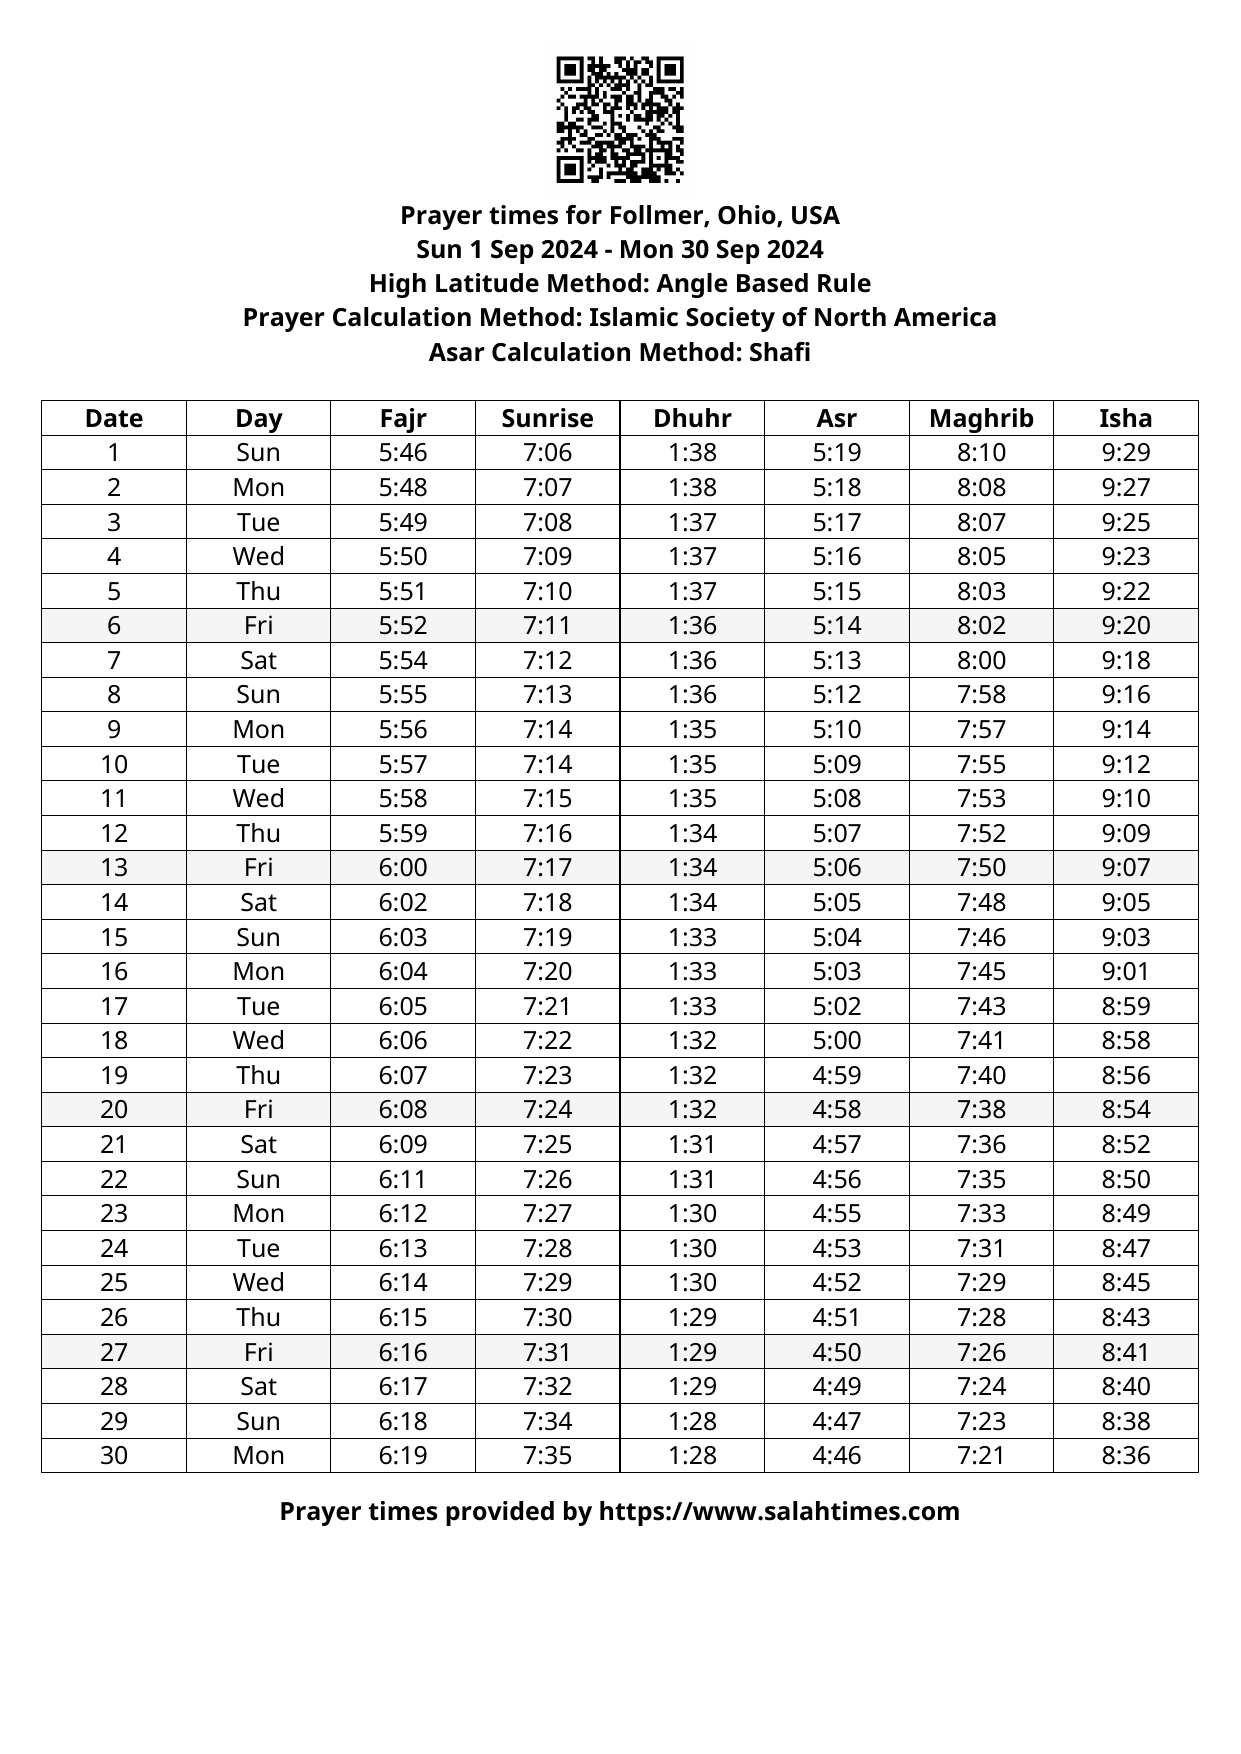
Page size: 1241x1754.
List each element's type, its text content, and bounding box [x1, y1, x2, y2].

table_cell 7:25 [476, 1127, 619, 1161]
table_cell Wed [187, 1266, 330, 1299]
table_cell 7:10 [476, 574, 619, 607]
table_cell 7:36 [910, 1127, 1053, 1161]
table_cell 8:38 [1054, 1404, 1198, 1437]
table_cell 1:31 [621, 1127, 764, 1161]
table_cell 8:54 [1054, 1093, 1198, 1126]
table_cell Tue [187, 505, 330, 538]
table_cell 5:54 [331, 643, 475, 677]
table_cell 5:03 [765, 954, 909, 988]
table_cell 30 [42, 1439, 186, 1472]
table_cell 1:37 [621, 574, 764, 607]
table_cell 5:05 [765, 885, 909, 919]
table_cell 2 [42, 470, 186, 504]
table_header Dhuhr [621, 401, 764, 434]
table_header Isha [1054, 401, 1198, 434]
table_cell 1:32 [621, 1093, 764, 1126]
table_header Asr [765, 401, 909, 434]
table_cell Sun [187, 436, 330, 469]
table_cell 5:10 [765, 712, 909, 746]
table_cell 7:43 [910, 989, 1053, 1022]
table_cell 7:58 [910, 678, 1053, 711]
table_cell 10 [42, 747, 186, 780]
table_cell 1 [42, 436, 186, 469]
table_cell 25 [42, 1266, 186, 1299]
table_cell 7:13 [476, 678, 619, 711]
table_cell 1:31 [621, 1162, 764, 1195]
table_cell 5:50 [331, 539, 475, 573]
table_cell 9:03 [1054, 920, 1198, 953]
table_header Fajr [331, 401, 475, 434]
table_cell 7:31 [910, 1231, 1053, 1264]
table_cell 7:28 [910, 1300, 1053, 1334]
table_cell 9:22 [1054, 574, 1198, 607]
table_cell 7:45 [910, 954, 1053, 988]
table_cell 7:14 [476, 712, 619, 746]
table_cell 7:55 [910, 747, 1053, 780]
table_cell 9:12 [1054, 747, 1198, 780]
table_cell 4:58 [765, 1093, 909, 1126]
table_cell 7:18 [476, 885, 619, 919]
table_cell 1:32 [621, 1058, 764, 1092]
table_cell 3 [42, 505, 186, 538]
table_cell Thu [187, 574, 330, 607]
table_cell 6:05 [331, 989, 475, 1022]
table_cell 5:08 [765, 781, 909, 815]
table_cell 4:51 [765, 1300, 909, 1334]
text Prayer times provided by https://www.salahtimes.com [42, 1494, 1198, 1528]
table_cell 6:02 [331, 885, 475, 919]
table_cell 6:16 [331, 1335, 475, 1368]
table_cell 8:36 [1054, 1439, 1198, 1472]
table_cell 7:21 [910, 1439, 1053, 1472]
table_cell 5:49 [331, 505, 475, 538]
table_cell 7:09 [476, 539, 619, 573]
table_cell 7:35 [910, 1162, 1053, 1195]
table_cell 1:30 [621, 1266, 764, 1299]
table_cell 7:08 [476, 505, 619, 538]
table_cell 8:41 [1054, 1335, 1198, 1368]
table_cell 5:18 [765, 470, 909, 504]
table_cell 7:27 [476, 1196, 619, 1230]
text High Latitude Method: Angle Based Rule [42, 266, 1198, 300]
table_cell 27 [42, 1335, 186, 1368]
table_cell 8:00 [910, 643, 1053, 677]
table_cell 8:58 [1054, 1024, 1198, 1057]
table_cell 1:29 [621, 1300, 764, 1334]
table_cell 8:47 [1054, 1231, 1198, 1264]
table_cell 7:34 [476, 1404, 619, 1437]
table_cell 7:11 [476, 609, 619, 642]
table_cell 5:55 [331, 678, 475, 711]
table_cell 7:28 [476, 1231, 619, 1264]
table_cell 6:09 [331, 1127, 475, 1161]
table_cell 1:29 [621, 1369, 764, 1403]
table_cell 8:43 [1054, 1300, 1198, 1334]
table_cell 6:00 [331, 851, 475, 884]
table_cell 14 [42, 885, 186, 919]
table_cell 7:29 [476, 1266, 619, 1299]
table_cell 8:52 [1054, 1127, 1198, 1161]
table_cell 26 [42, 1300, 186, 1334]
table_cell 9:23 [1054, 539, 1198, 573]
table_cell Fri [187, 1093, 330, 1126]
table_cell Fri [187, 609, 330, 642]
table_cell 24 [42, 1231, 186, 1264]
table_cell 9:18 [1054, 643, 1198, 677]
table_header Day [187, 401, 330, 434]
table_cell 7:32 [476, 1369, 619, 1403]
table_cell 18 [42, 1024, 186, 1057]
table_cell 5:51 [331, 574, 475, 607]
table_cell 7:30 [476, 1300, 619, 1334]
table_cell 7:22 [476, 1024, 619, 1057]
table_cell 4:59 [765, 1058, 909, 1092]
table_cell 4:56 [765, 1162, 909, 1195]
table_cell 5:58 [331, 781, 475, 815]
table_cell Sat [187, 643, 330, 677]
table_cell 6:06 [331, 1024, 475, 1057]
table_cell 5:15 [765, 574, 909, 607]
table_cell 6:11 [331, 1162, 475, 1195]
picture [542, 41, 699, 198]
table_cell 7:26 [476, 1162, 619, 1195]
table_cell 7:48 [910, 885, 1053, 919]
table_cell Wed [187, 781, 330, 815]
table_cell Sat [187, 1369, 330, 1403]
table_cell 5:09 [765, 747, 909, 780]
table_cell 4:53 [765, 1231, 909, 1264]
table_cell 16 [42, 954, 186, 988]
table_cell 9:10 [1054, 781, 1198, 815]
table_cell 1:28 [621, 1439, 764, 1472]
table_cell 4:52 [765, 1266, 909, 1299]
table_cell 1:33 [621, 989, 764, 1022]
text Asar Calculation Method: Shafi [42, 334, 1198, 368]
table_cell 8:08 [910, 470, 1053, 504]
table_cell Tue [187, 1231, 330, 1264]
table_cell 5 [42, 574, 186, 607]
table_cell 7:23 [910, 1404, 1053, 1437]
table_cell 9:09 [1054, 816, 1198, 849]
table_cell 7:23 [476, 1058, 619, 1092]
table_cell 5:16 [765, 539, 909, 573]
table_cell 6:12 [331, 1196, 475, 1230]
table_cell 6:07 [331, 1058, 475, 1092]
table_cell 7:41 [910, 1024, 1053, 1057]
table_cell 1:35 [621, 712, 764, 746]
table_cell 7:50 [910, 851, 1053, 884]
table_cell Sun [187, 1162, 330, 1195]
table_cell 9:20 [1054, 609, 1198, 642]
table_cell 9 [42, 712, 186, 746]
table_cell 9:07 [1054, 851, 1198, 884]
table_cell 7:15 [476, 781, 619, 815]
table_cell 4:55 [765, 1196, 909, 1230]
table_cell 1:35 [621, 747, 764, 780]
table_cell 28 [42, 1369, 186, 1403]
table_cell 1:33 [621, 954, 764, 988]
table_cell 8:10 [910, 436, 1053, 469]
table_cell 7:29 [910, 1266, 1053, 1299]
table_cell 7:46 [910, 920, 1053, 953]
text Prayer Calculation Method: Islamic Society of North America [42, 300, 1198, 334]
table_cell 29 [42, 1404, 186, 1437]
table_cell 6:08 [331, 1093, 475, 1126]
table_header Sunrise [476, 401, 619, 434]
table_cell 7:14 [476, 747, 619, 780]
table_cell 7:12 [476, 643, 619, 677]
table_cell 1:34 [621, 816, 764, 849]
table_cell 15 [42, 920, 186, 953]
table_cell 5:17 [765, 505, 909, 538]
text Prayer times for Follmer, Ohio, USA [42, 198, 1198, 232]
table_cell 8:40 [1054, 1369, 1198, 1403]
table_cell 7:57 [910, 712, 1053, 746]
table_cell 20 [42, 1093, 186, 1126]
table_cell 5:00 [765, 1024, 909, 1057]
table_cell 13 [42, 851, 186, 884]
table_cell 5:57 [331, 747, 475, 780]
table_cell 1:32 [621, 1024, 764, 1057]
table_cell 9:27 [1054, 470, 1198, 504]
table_cell 1:30 [621, 1196, 764, 1230]
table_cell 8:50 [1054, 1162, 1198, 1195]
table_cell Thu [187, 816, 330, 849]
table_cell 5:56 [331, 712, 475, 746]
table_cell 23 [42, 1196, 186, 1230]
table_cell 7:20 [476, 954, 619, 988]
table_cell 1:36 [621, 609, 764, 642]
table_cell Sun [187, 920, 330, 953]
table_cell 11 [42, 781, 186, 815]
table_cell 7:19 [476, 920, 619, 953]
table_cell 9:01 [1054, 954, 1198, 988]
table_cell 5:59 [331, 816, 475, 849]
table_cell 5:14 [765, 609, 909, 642]
table_cell 8:45 [1054, 1266, 1198, 1299]
table_cell 1:38 [621, 470, 764, 504]
table_cell 1:36 [621, 678, 764, 711]
table_cell 9:14 [1054, 712, 1198, 746]
table_cell 1:36 [621, 643, 764, 677]
table_cell 8 [42, 678, 186, 711]
table_cell 12 [42, 816, 186, 849]
table_cell Thu [187, 1058, 330, 1092]
table_cell 4:57 [765, 1127, 909, 1161]
table_cell 7 [42, 643, 186, 677]
table_cell Tue [187, 747, 330, 780]
table_cell 9:29 [1054, 436, 1198, 469]
table_cell 6:15 [331, 1300, 475, 1334]
table_cell Sat [187, 885, 330, 919]
table_cell 5:02 [765, 989, 909, 1022]
table_cell 6:13 [331, 1231, 475, 1264]
table_cell Wed [187, 1024, 330, 1057]
table_cell Wed [187, 539, 330, 573]
table_cell 21 [42, 1127, 186, 1161]
table_cell 5:12 [765, 678, 909, 711]
table_cell Fri [187, 851, 330, 884]
table_cell 7:33 [910, 1196, 1053, 1230]
text Sun 1 Sep 2024 - Mon 30 Sep 2024 [42, 232, 1198, 266]
table_cell 7:53 [910, 781, 1053, 815]
table_cell 8:02 [910, 609, 1053, 642]
table_cell 7:21 [476, 989, 619, 1022]
table_cell Mon [187, 1439, 330, 1472]
table_cell 6:19 [331, 1439, 475, 1472]
table_cell 6:18 [331, 1404, 475, 1437]
table_cell 6:14 [331, 1266, 475, 1299]
table_cell 9:05 [1054, 885, 1198, 919]
table_cell 5:04 [765, 920, 909, 953]
table_header Maghrib [910, 401, 1053, 434]
table_cell 1:34 [621, 885, 764, 919]
table_cell 7:17 [476, 851, 619, 884]
table_cell 22 [42, 1162, 186, 1195]
table_cell 4:49 [765, 1369, 909, 1403]
table_cell 6:04 [331, 954, 475, 988]
table_cell 1:33 [621, 920, 764, 953]
table_cell 8:59 [1054, 989, 1198, 1022]
table_cell Tue [187, 989, 330, 1022]
table_cell 8:07 [910, 505, 1053, 538]
table_cell 1:37 [621, 539, 764, 573]
table_cell Sun [187, 1404, 330, 1437]
table_cell 7:16 [476, 816, 619, 849]
table_cell 4:47 [765, 1404, 909, 1437]
table_cell 7:38 [910, 1093, 1053, 1126]
table_cell 8:56 [1054, 1058, 1198, 1092]
table_cell 1:29 [621, 1335, 764, 1368]
table_cell 8:49 [1054, 1196, 1198, 1230]
table_cell 5:52 [331, 609, 475, 642]
table_cell 1:28 [621, 1404, 764, 1437]
table_cell 1:37 [621, 505, 764, 538]
table_cell 4:50 [765, 1335, 909, 1368]
table_cell Mon [187, 954, 330, 988]
table_header Date [42, 401, 186, 434]
table_cell 8:05 [910, 539, 1053, 573]
table_cell 5:48 [331, 470, 475, 504]
table_cell Fri [187, 1335, 330, 1368]
table_cell 5:06 [765, 851, 909, 884]
table_cell 7:06 [476, 436, 619, 469]
table_cell Mon [187, 712, 330, 746]
table_cell 1:35 [621, 781, 764, 815]
table_cell 1:34 [621, 851, 764, 884]
table_cell 7:31 [476, 1335, 619, 1368]
table_cell Thu [187, 1300, 330, 1334]
table_cell 9:25 [1054, 505, 1198, 538]
table_cell 6 [42, 609, 186, 642]
table_cell 5:07 [765, 816, 909, 849]
table_cell 7:26 [910, 1335, 1053, 1368]
table_cell Mon [187, 1196, 330, 1230]
table_cell 1:38 [621, 436, 764, 469]
table_cell 6:03 [331, 920, 475, 953]
table_cell 7:52 [910, 816, 1053, 849]
table_cell 7:07 [476, 470, 619, 504]
table_cell 7:35 [476, 1439, 619, 1472]
table_cell 7:24 [476, 1093, 619, 1126]
table_cell Mon [187, 470, 330, 504]
table_cell 4 [42, 539, 186, 573]
table_cell Sun [187, 678, 330, 711]
table_cell 17 [42, 989, 186, 1022]
table_cell 9:16 [1054, 678, 1198, 711]
table_cell 7:40 [910, 1058, 1053, 1092]
table_cell 5:46 [331, 436, 475, 469]
table_cell 6:17 [331, 1369, 475, 1403]
table_cell 5:13 [765, 643, 909, 677]
table_cell 1:30 [621, 1231, 764, 1264]
table_cell Sat [187, 1127, 330, 1161]
table_cell 5:19 [765, 436, 909, 469]
table_cell 7:24 [910, 1369, 1053, 1403]
table_cell 8:03 [910, 574, 1053, 607]
table_cell 4:46 [765, 1439, 909, 1472]
table_cell 19 [42, 1058, 186, 1092]
